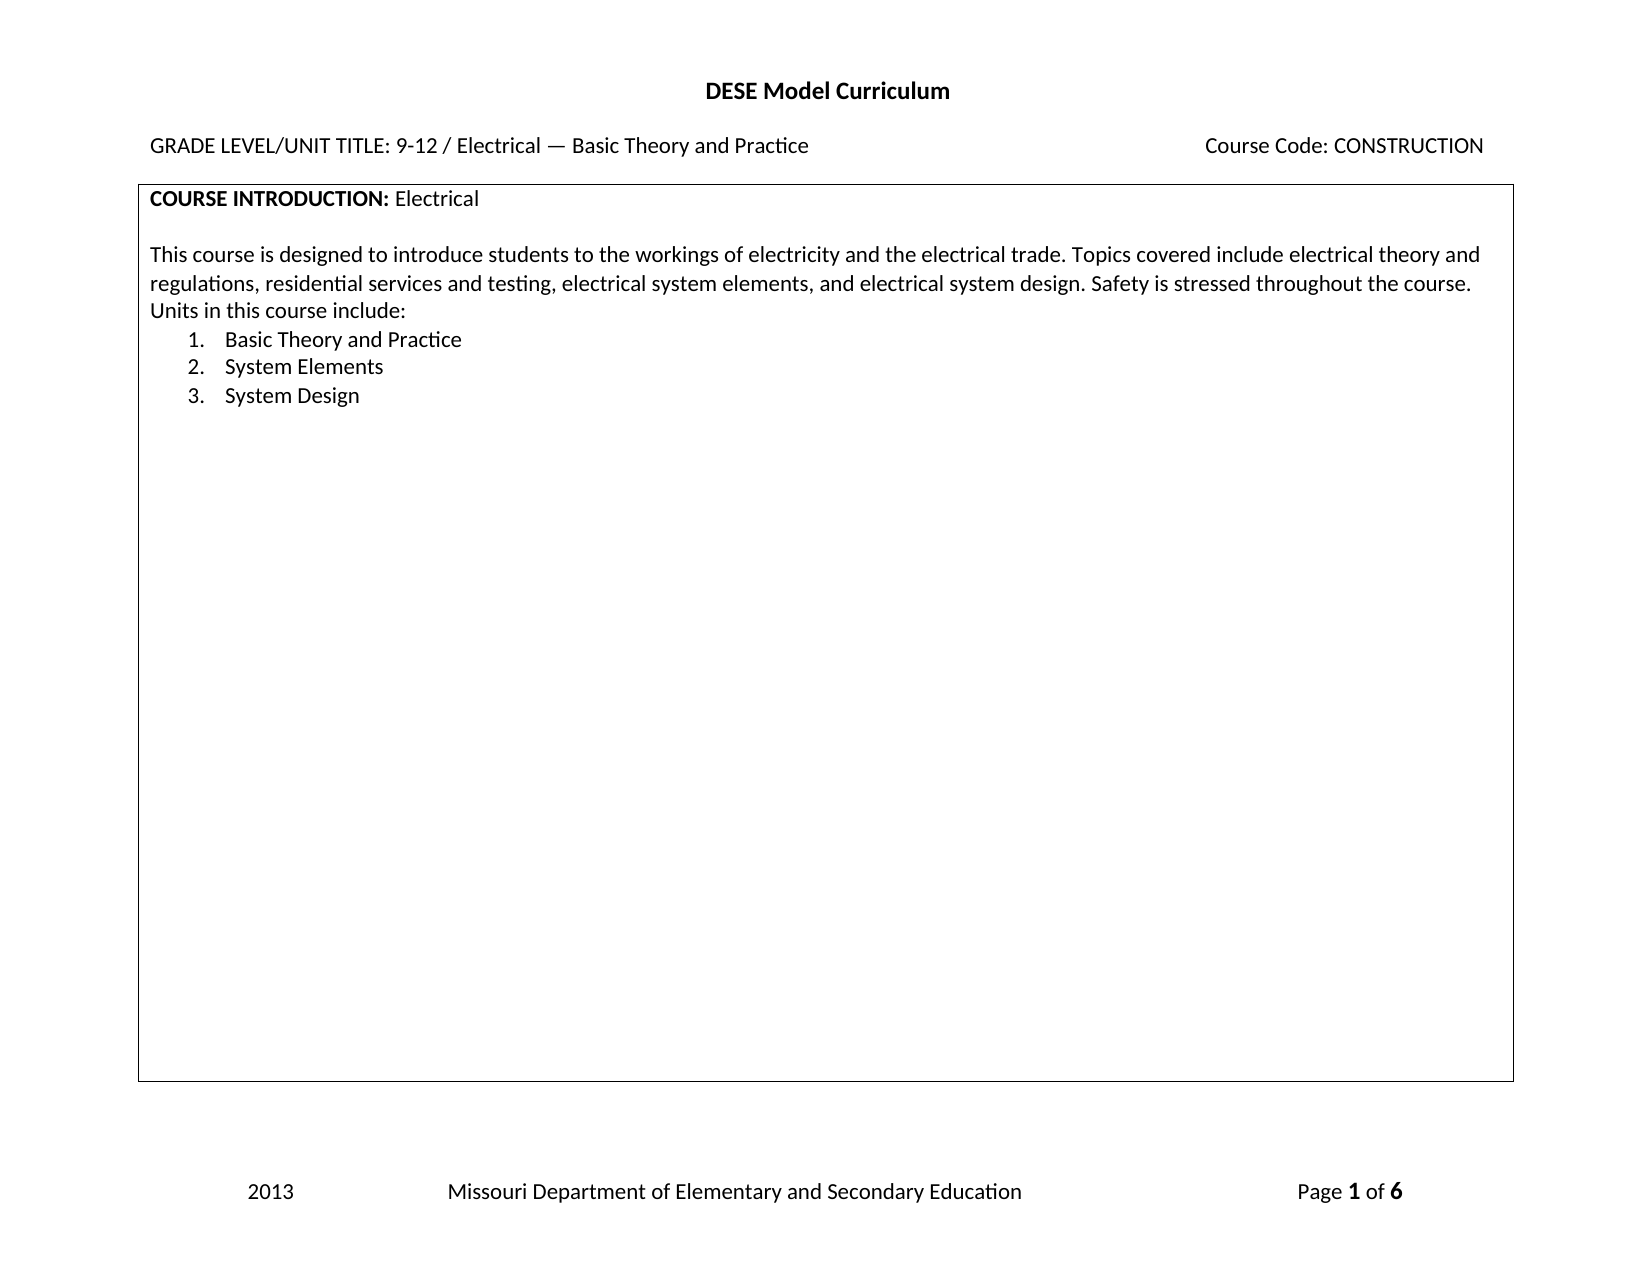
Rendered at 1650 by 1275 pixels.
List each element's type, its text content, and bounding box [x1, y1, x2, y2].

table_header COURSE INTRODUCTION: Electrical This course is designed to introduce students to the workings of electricity and the electrical trade. Topics covered include electrical theory and regulations, residential services and testing, electrical system elements, and electrical system design. Safety is stressed throughout the course. Units in this course include: Basic Theory and Practice System Elements System Design [139, 185, 1513, 1081]
